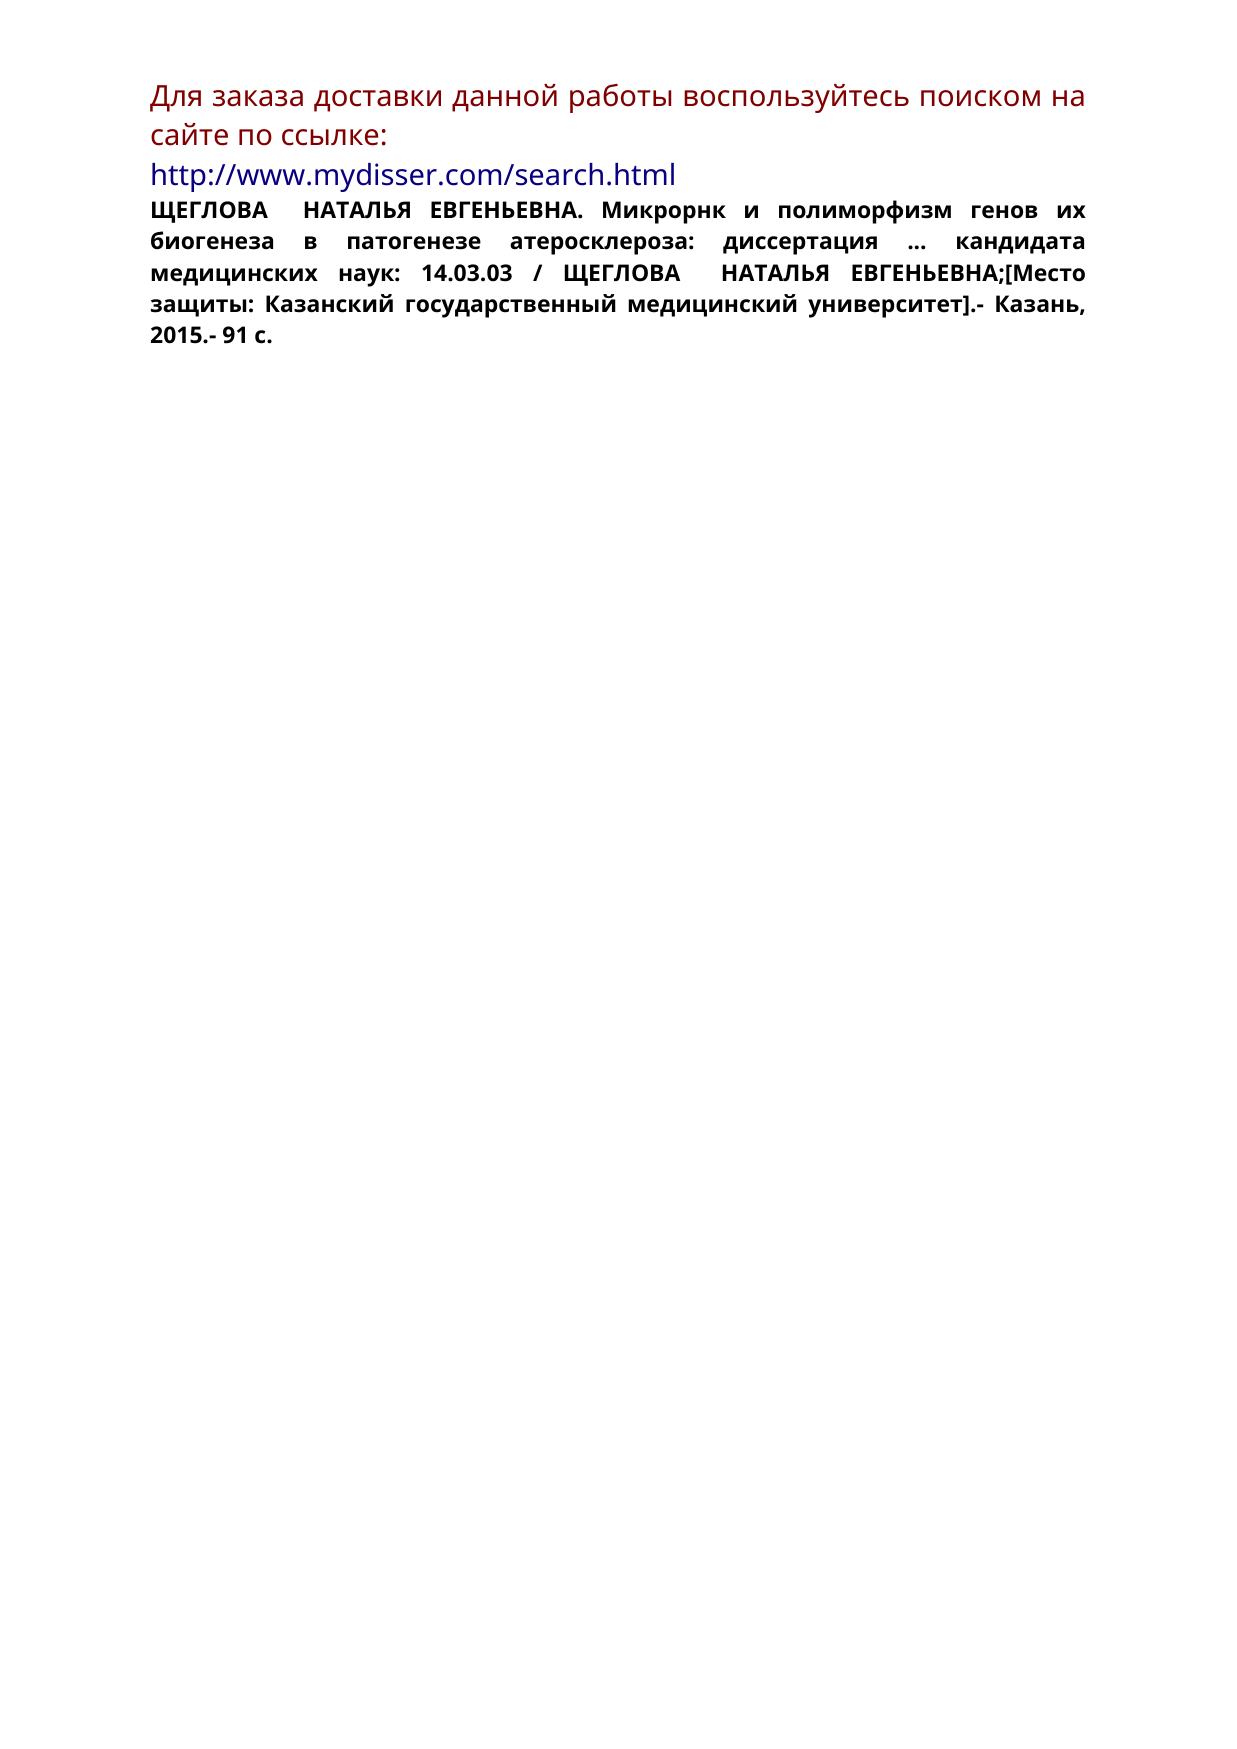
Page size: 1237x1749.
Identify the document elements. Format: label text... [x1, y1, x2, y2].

text ЩЕГЛОВА НАТАЛЬЯ ЕВГЕНЬЕВНА. Микрорнк и полиморфизм генов их биогенеза в патогенезе атеросклероза: диссертация ... кандидата медицинских наук: 14.03.03 / ЩЕГЛОВА НАТАЛЬЯ ЕВГЕНЬЕВНА;[Место защиты: Казанский государственный медицинский университет].- Казань, 2015.- 91 с. [150, 194, 1086, 350]
